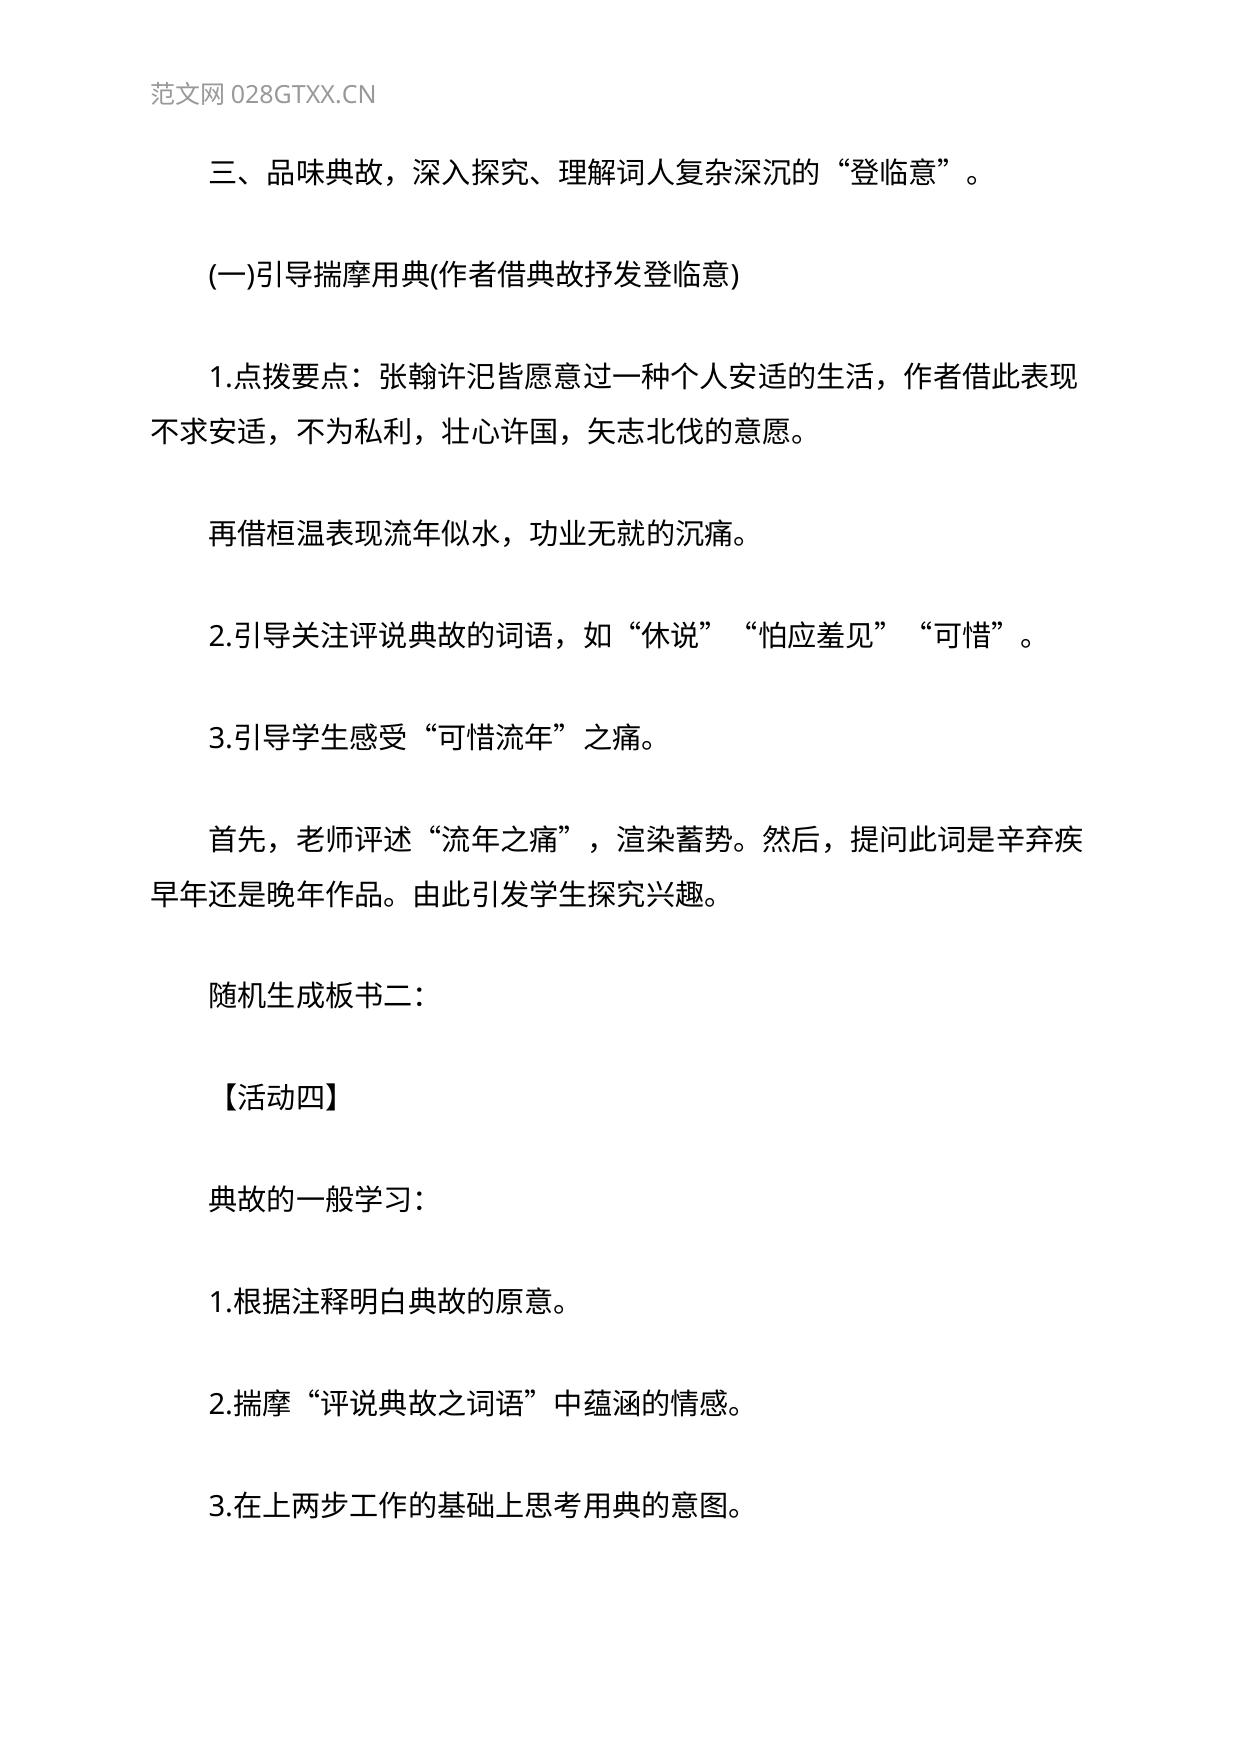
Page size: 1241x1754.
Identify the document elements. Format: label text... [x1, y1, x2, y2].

text 再借桓温表现流年似水，功业无就的沉痛。 [150, 511, 1090, 553]
text 随机生成板书二： [150, 973, 1090, 1015]
text 三、品味典故，深入探究、理解词人复杂深沉的“登临意”。 [150, 150, 1090, 192]
text 首先，老师评述“流年之痛”，渲染蓄势。然后，提问此词是辛弃疾早年还是晚年作品。由此引发学生探究兴趣。 [150, 816, 1090, 913]
text (一)引导揣摩用典(作者借典故抒发登临意) [150, 252, 1090, 294]
text 3.引导学生感受“可惜流年”之痛。 [150, 714, 1090, 757]
text 【活动四】 [150, 1075, 1090, 1117]
text 2.揣摩“评说典故之词语”中蕴涵的情感。 [150, 1380, 1090, 1423]
text 3.在上两步工作的基础上思考用典的意图。 [150, 1482, 1090, 1524]
text 典故的一般学习： [150, 1176, 1090, 1219]
text 1.点拨要点：张翰许汜皆愿意过一种个人安适的生活，作者借此表现不求安适，不为私利，壮心许国，矢志北伐的意愿。 [150, 354, 1090, 451]
text 2.引导关注评说典故的词语，如“休说”“怕应羞见”“可惜”。 [150, 612, 1090, 655]
text 1.根据注释明白典故的原意。 [150, 1278, 1090, 1321]
